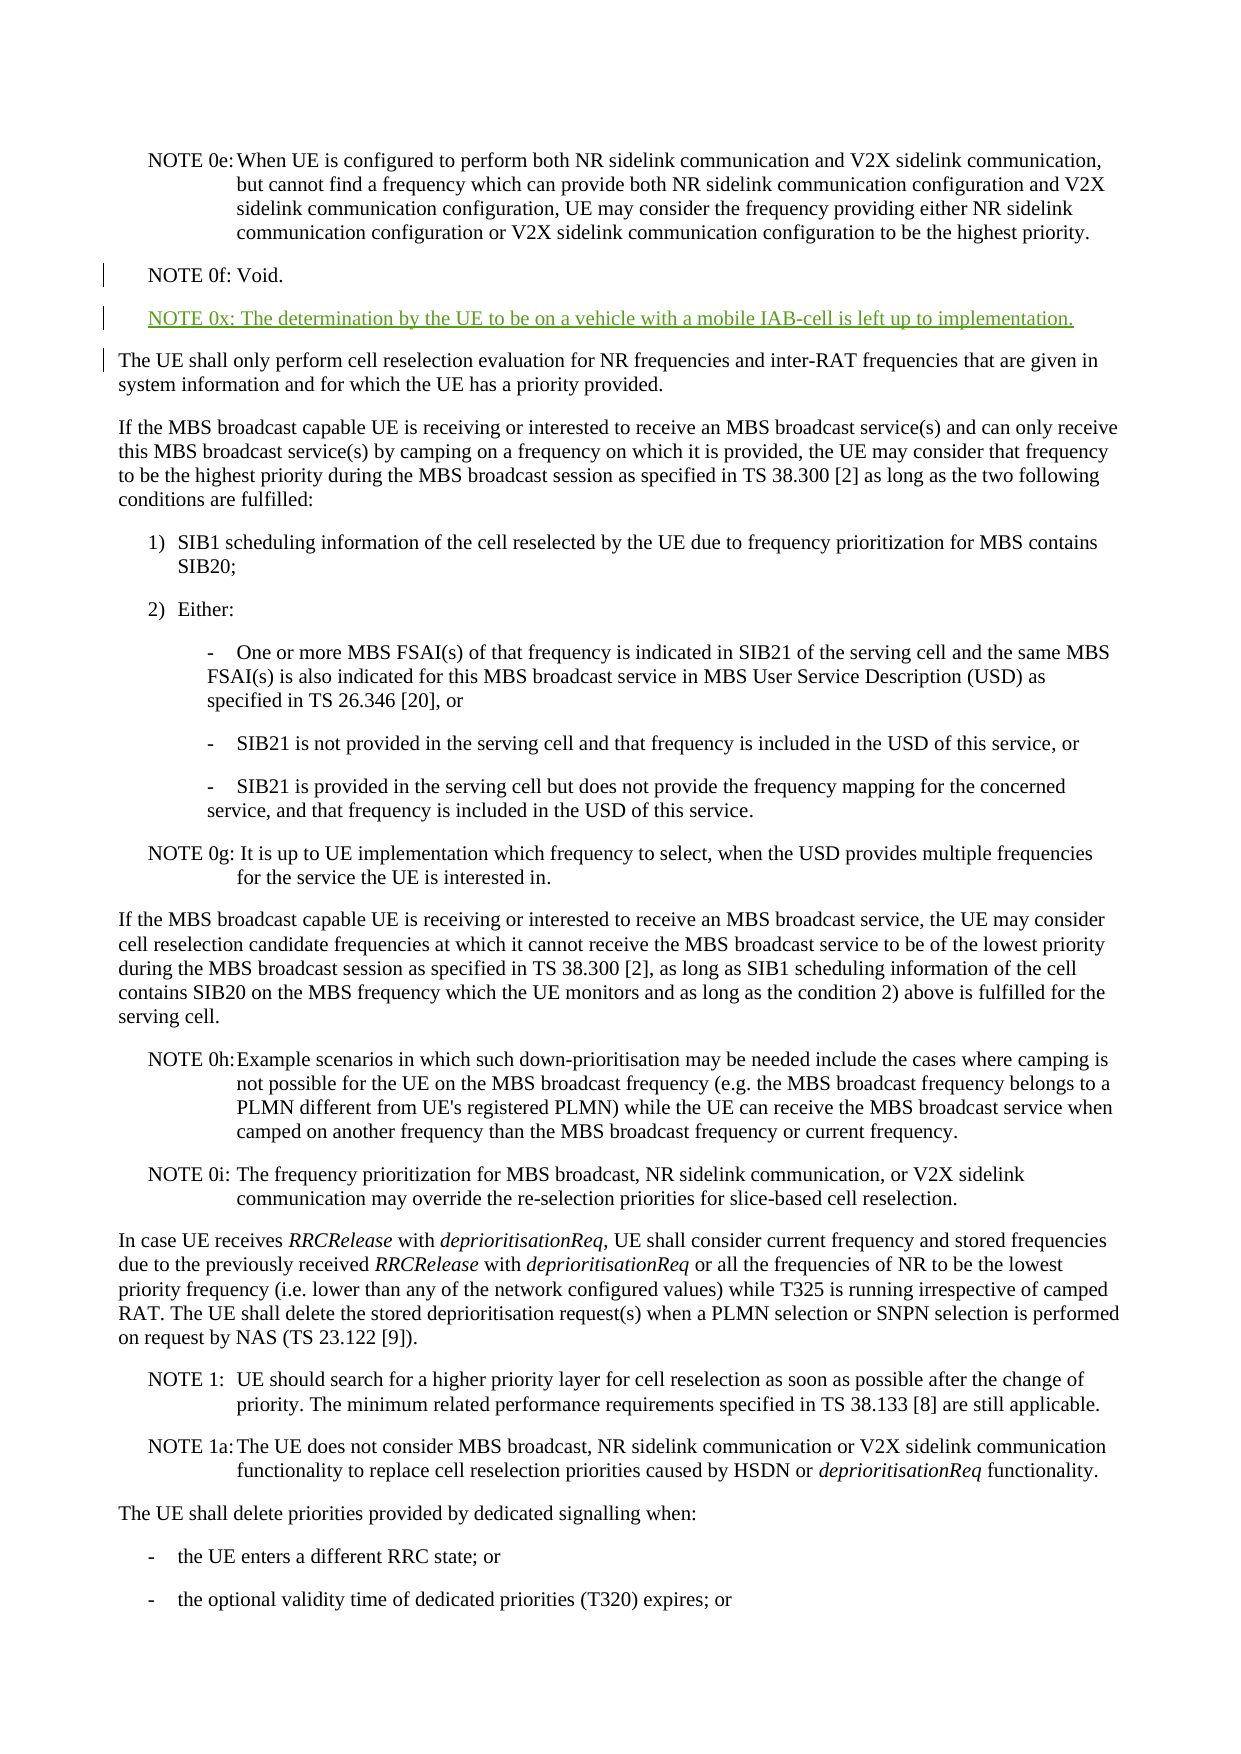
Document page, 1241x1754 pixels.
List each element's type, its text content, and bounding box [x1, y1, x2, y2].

text NOTE 0f: Void. [148, 263, 1122, 287]
text The UE shall only perform cell reselection evaluation for NR frequencies and inter-RAT frequencies that are given in system information and for which the UE has a priority provided. [118, 348, 1122, 396]
text NOTE 0i: The frequency prioritization for MBS broadcast, NR sidelink communication, or V2X sidelink communication may override the re-selection priorities for slice-based cell reselection. [148, 1161, 1122, 1209]
text If the MBS broadcast capable UE is receiving or interested to receive an MBS broadcast service, the UE may consider cell reselection candidate frequencies at which it cannot receive the MBS broadcast service to be of the lowest priority during the MBS broadcast session as specified in TS 38.300 [2], as long as SIB1 scheduling information of the cell contains SIB20 on the MBS frequency which the UE monitors and as long as the condition 2) above is fulfilled for the serving cell. [118, 907, 1122, 1028]
text - SIB21 is provided in the serving cell but does not provide the frequency mapping for the concerned service, and that frequency is included in the USD of this service. [207, 774, 1122, 822]
text NOTE 0h: Example scenarios in which such down-prioritisation may be needed include the cases where camping is not possible for the UE on the MBS broadcast frequency (e.g. the MBS broadcast frequency belongs to a PLMN different from UE's registered PLMN) while the UE can receive the MBS broadcast service when camped on another frequency than the MBS broadcast frequency or current frequency. [148, 1046, 1122, 1143]
text In case UE receives RRCRelease with deprioritisationReq, UE shall consider current frequency and stored frequencies due to the previously received RRCRelease with deprioritisationReq or all the frequencies of NR to be the lowest priority frequency (i.e. lower than any of the network configured values) while T325 is running irrespective of camped RAT. The UE shall delete the stored deprioritisation request(s) when a PLMN selection or SNPN selection is performed on request by NAS (TS 23.122 [9]). [118, 1228, 1122, 1349]
text - the UE enters a different RRC state; or [148, 1544, 1122, 1568]
text NOTE 1: UE should search for a higher priority layer for cell reselection as soon as possible after the change of priority. The minimum related performance requirements specified in TS 38.133 [8] are still applicable. [148, 1367, 1122, 1416]
text 2) Either: [148, 597, 1122, 621]
text - the optional validity time of dedicated priorities (T320) expires; or [148, 1587, 1122, 1611]
text 1) SIB1 scheduling information of the cell reselected by the UE due to frequency prioritization for MBS contains SIB20; [148, 530, 1122, 578]
text NOTE 0e: When UE is configured to perform both NR sidelink communication and V2X sidelink communication, but cannot find a frequency which can provide both NR sidelink communication configuration and V2X sidelink communication configuration, UE may consider the frequency providing either NR sidelink communication configuration or V2X sidelink communication configuration to be the highest priority. [148, 148, 1122, 244]
text - One or more MBS FSAI(s) of that frequency is indicated in SIB21 of the serving cell and the same MBS FSAI(s) is also indicated for this MBS broadcast service in MBS User Service Description (USD) as specified in TS 26.346 [20], or [207, 640, 1122, 712]
text NOTE 0g: It is up to UE implementation which frequency to select, when the USD provides multiple frequencies for the service the UE is interested in. [148, 841, 1122, 889]
text - SIB21 is not provided in the serving cell and that frequency is included in the USD of this service, or [207, 731, 1122, 755]
text NOTE 1a: The UE does not consider MBS broadcast, NR sidelink communication or V2X sidelink communication functionality to replace cell reselection priorities caused by HSDN or deprioritisationReq functionality. [148, 1434, 1122, 1482]
text The UE shall delete priorities provided by dedicated signalling when: [118, 1501, 1122, 1525]
text If the MBS broadcast capable UE is receiving or interested to receive an MBS broadcast service(s) and can only receive this MBS broadcast service(s) by camping on a frequency on which it is provided, the UE may consider that frequency to be the highest priority during the MBS broadcast session as specified in TS 38.300 [2] as long as the two following conditions are fulfilled: [118, 415, 1122, 511]
